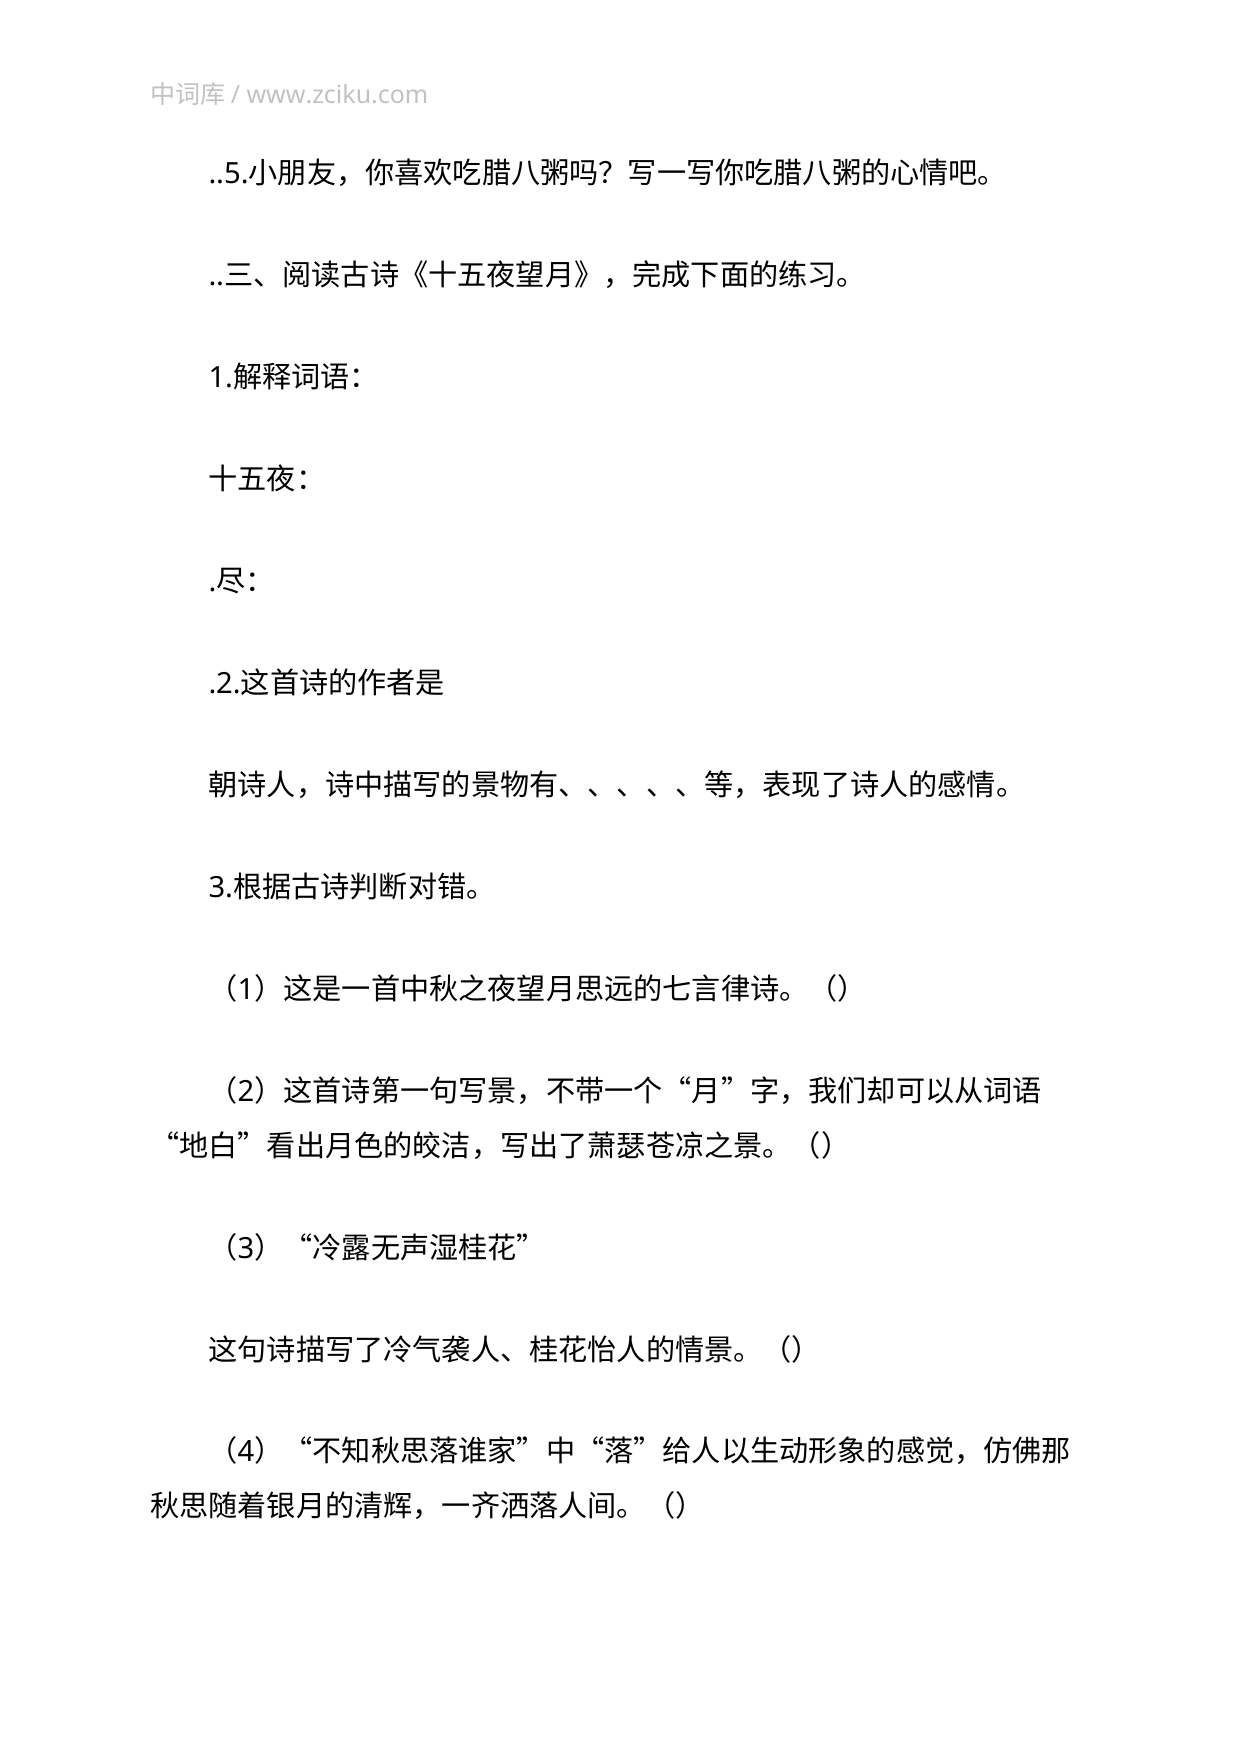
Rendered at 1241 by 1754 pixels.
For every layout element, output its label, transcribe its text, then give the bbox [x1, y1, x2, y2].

text 十五夜： [150, 456, 1090, 498]
text （3）“冷露无声湿桂花” [150, 1224, 1090, 1267]
text .2.这首诗的作者是 [150, 660, 1090, 702]
text 朝诗人，诗中描写的景物有、、、、、等，表现了诗人的感情。 [150, 762, 1090, 804]
text （1）这是一首中秋之夜望月思远的七言律诗。（） [150, 965, 1090, 1008]
text .尽： [150, 558, 1090, 600]
text 这句诗描写了冷气袭人、桂花怡人的情景。（） [150, 1326, 1090, 1368]
text （2）这首诗第一句写景，不带一个“月”字，我们却可以从词语“地白”看出月色的皎洁，写出了萧瑟苍凉之景。（） [150, 1067, 1090, 1165]
text ..5.小朋友，你喜欢吃腊八粥吗？写一写你吃腊八粥的心情吧。 [150, 150, 1090, 192]
text 3.根据古诗判断对错。 [150, 863, 1090, 906]
text ..三、阅读古诗《十五夜望月》，完成下面的练习。 [150, 252, 1090, 294]
text 1.解释词语： [150, 354, 1090, 396]
text （4）“不知秋思落谁家”中“落”给人以生动形象的感觉，仿佛那秋思随着银月的清辉，一齐洒落人间。（） [150, 1428, 1090, 1525]
